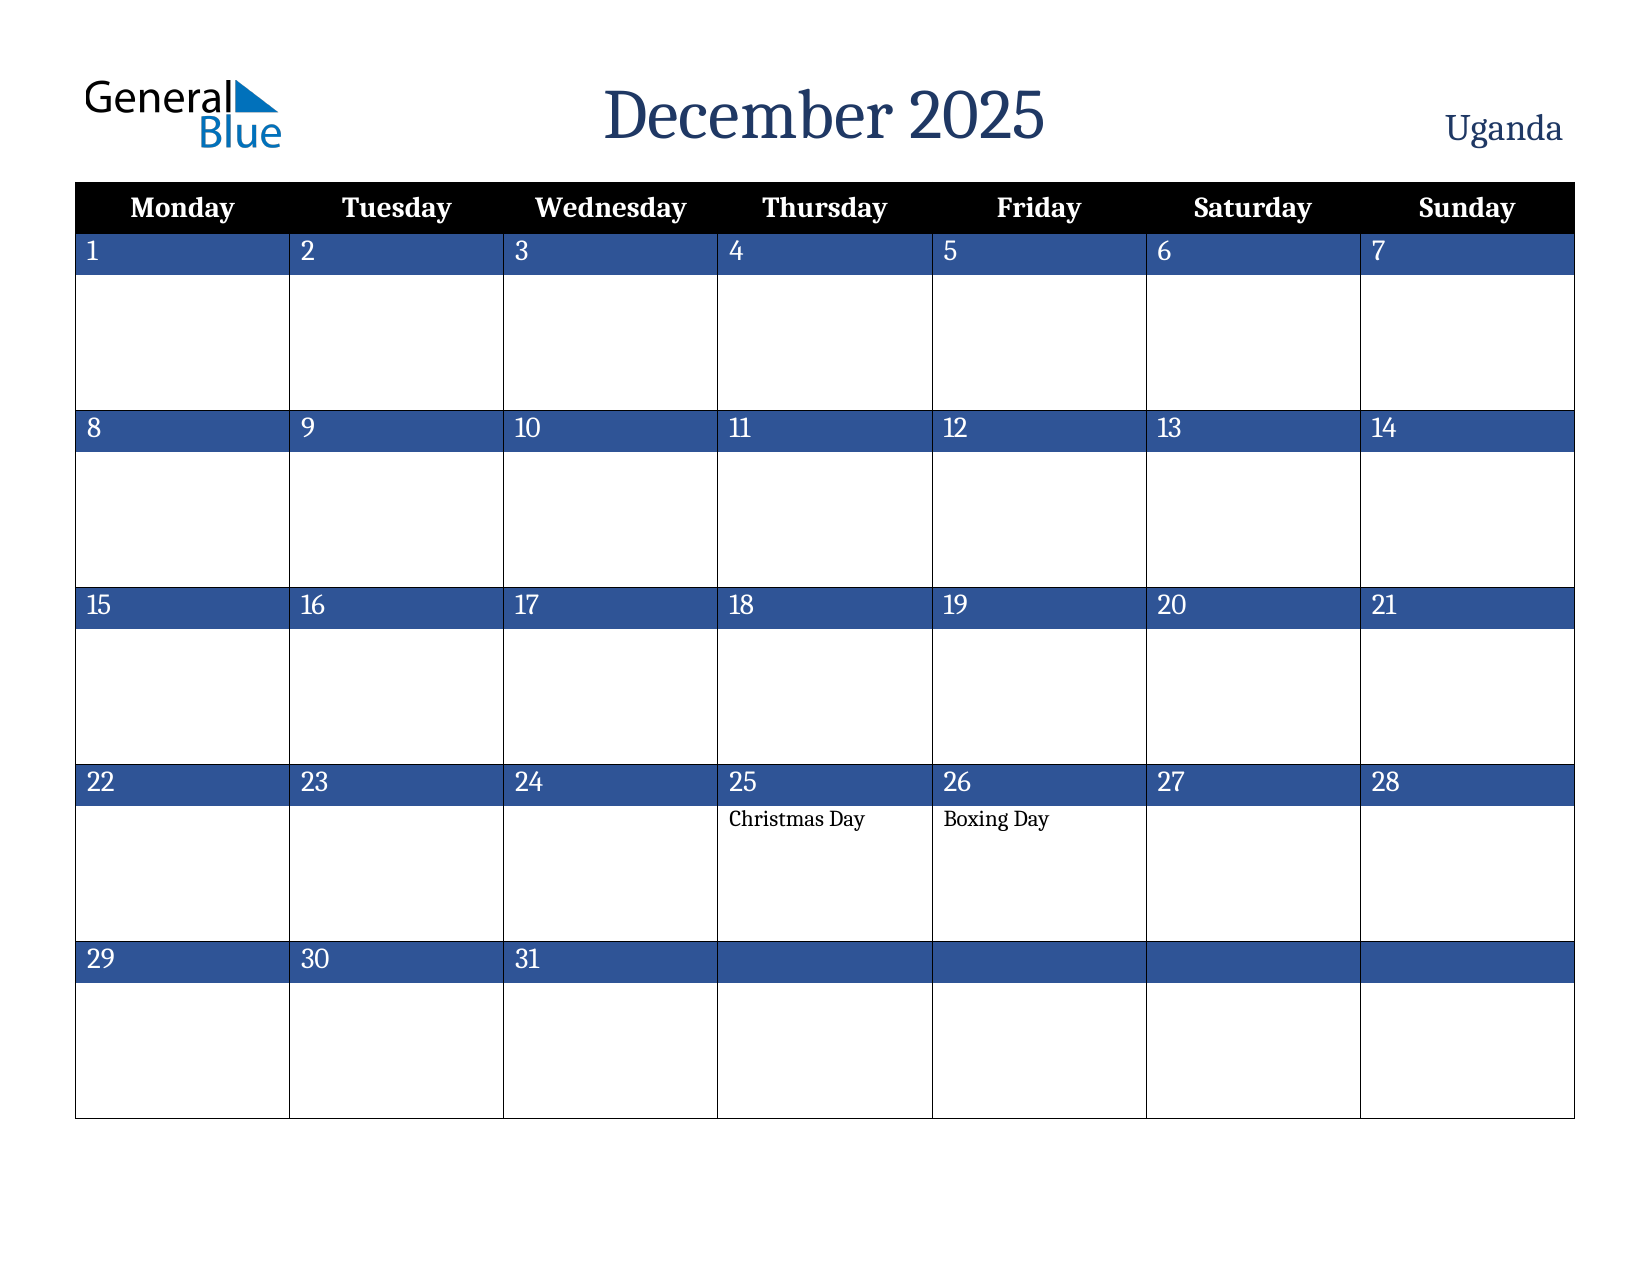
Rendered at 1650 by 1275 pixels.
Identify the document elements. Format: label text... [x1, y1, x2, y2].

table_cell [504, 806, 717, 941]
table_cell [933, 629, 1146, 764]
table_cell Tuesday [290, 183, 503, 233]
table_cell 30 [290, 942, 503, 983]
table_cell 17 [504, 588, 717, 629]
table_cell 1 [76, 234, 289, 275]
table_cell 12 [933, 411, 1146, 452]
table_cell 8 [76, 411, 289, 452]
table_cell 7 [1361, 234, 1574, 275]
table_cell 18 [718, 588, 932, 629]
table_cell [1147, 275, 1360, 410]
table_cell [1361, 452, 1574, 587]
table_cell 2 [290, 234, 503, 275]
table_cell [1361, 275, 1574, 410]
table_cell 26 [933, 765, 1146, 806]
table_cell [718, 452, 932, 587]
table_cell [504, 629, 717, 764]
table_header [76, 75, 503, 182]
table_cell [718, 942, 932, 983]
table_cell Friday [933, 183, 1146, 233]
table_cell 28 [1361, 765, 1574, 806]
table_cell [76, 806, 289, 941]
table_cell 23 [290, 765, 503, 806]
table_cell 19 [933, 588, 1146, 629]
table_cell 14 [1361, 411, 1574, 452]
table_cell Monday [76, 183, 289, 233]
table_cell 20 [1147, 588, 1360, 629]
table_cell 5 [933, 234, 1146, 275]
table_cell 24 [504, 765, 717, 806]
table_cell Saturday [1147, 183, 1360, 233]
table_cell [933, 275, 1146, 410]
table_cell 9 [290, 411, 503, 452]
table_cell Sunday [1361, 183, 1574, 233]
table_cell [1147, 452, 1360, 587]
table_cell 6 [1147, 234, 1360, 275]
table_cell 29 [76, 942, 289, 983]
table_cell Thursday [718, 183, 932, 233]
table_cell [1147, 629, 1360, 764]
table_cell [290, 452, 503, 587]
table_cell [76, 452, 289, 587]
table_cell [504, 452, 717, 587]
table_cell 10 [504, 411, 717, 452]
table_cell 13 [1147, 411, 1360, 452]
table_cell [504, 275, 717, 410]
table_cell [718, 629, 932, 764]
table_cell [933, 452, 1146, 587]
table_cell [718, 275, 932, 410]
table_cell 31 [504, 942, 717, 983]
table_cell 4 [718, 234, 932, 275]
table_cell 21 [1361, 588, 1574, 629]
table_cell [1147, 983, 1360, 1118]
table_cell [933, 942, 1146, 983]
table_cell Wednesday [504, 183, 717, 233]
table_cell 16 [290, 588, 503, 629]
table_cell [1147, 942, 1360, 983]
table_cell [290, 806, 503, 941]
table_cell [1361, 806, 1574, 941]
table_cell 22 [76, 765, 289, 806]
table_cell [1361, 942, 1574, 983]
table_cell [290, 275, 503, 410]
table_header December 2025 [504, 75, 1146, 182]
table_cell [76, 629, 289, 764]
table_cell [718, 983, 932, 1118]
picture [86, 80, 281, 148]
table_cell [1147, 806, 1360, 941]
table_cell [76, 983, 289, 1118]
table_cell [504, 983, 717, 1118]
table_cell Boxing Day [933, 806, 1146, 941]
table_cell [933, 983, 1146, 1118]
table_cell 11 [718, 411, 932, 452]
table_header Uganda [1146, 75, 1574, 182]
table_cell 3 [504, 234, 717, 275]
table_cell [290, 629, 503, 764]
table_cell Christmas Day [718, 806, 932, 941]
table_cell [1361, 629, 1574, 764]
table_cell 15 [76, 588, 289, 629]
table_cell 25 [718, 765, 932, 806]
table_cell [76, 275, 289, 410]
table_cell [1361, 983, 1574, 1118]
table_cell [290, 983, 503, 1118]
table_cell 27 [1147, 765, 1360, 806]
